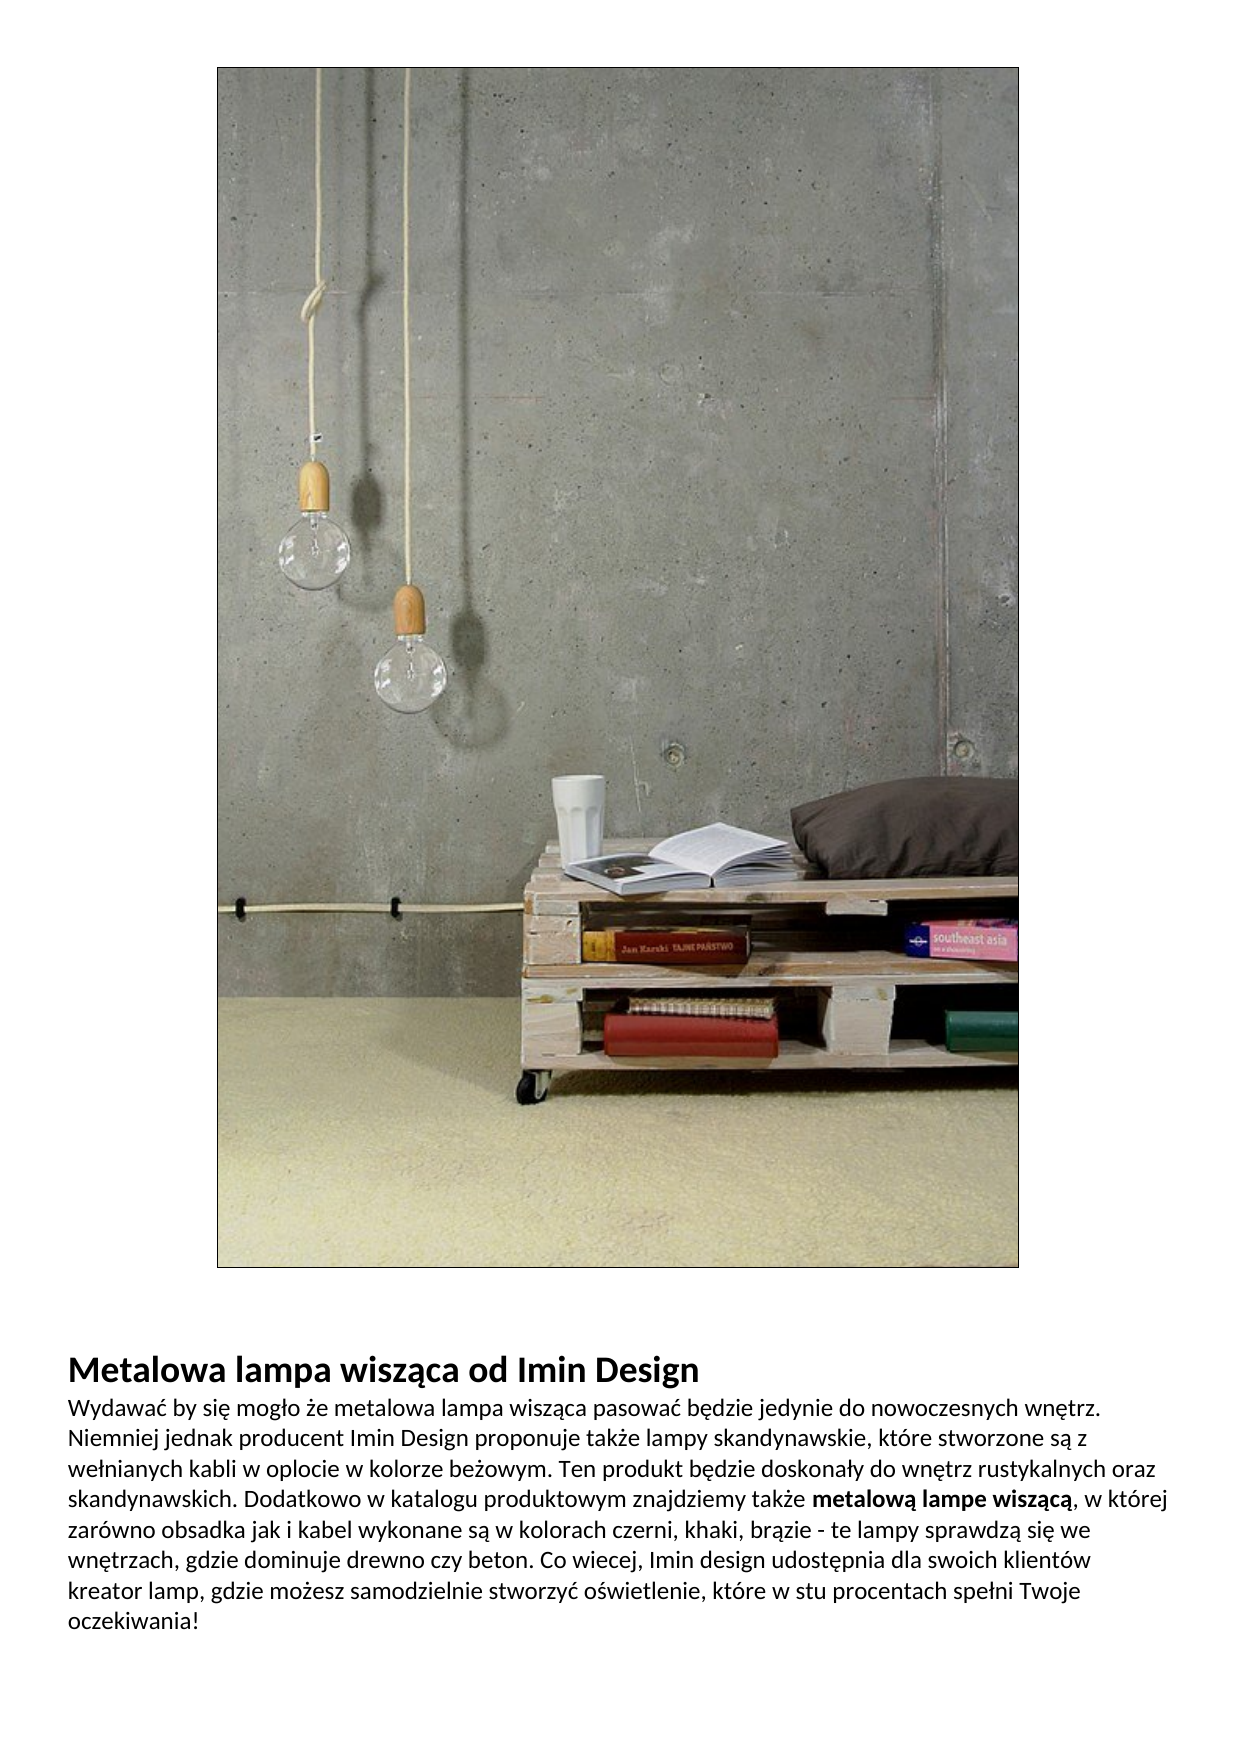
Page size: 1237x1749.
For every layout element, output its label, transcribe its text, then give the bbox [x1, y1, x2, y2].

text Metalowa lampa wisząca od Imin Design [68, 1346, 1169, 1392]
text Wydawać by się mogło że metalowa lampa wisząca pasować będzie jedynie do nowoczesnych wnętrz. Niemniej jednak producent Imin Design proponuje także lampy skandynawskie, które stworzone są z wełnianych kabli w oplocie w kolorze beżowym. Ten produkt będzie doskonały do wnętrz rustykalnych oraz skandynawskich. Dodatkowo w katalogu produktowym znajdziemy także metalową lampe wiszącą, w której zarówno obsadka jak i kabel wykonane są w kolorach czerni, khaki, brązie - te lampy sprawdzą się we wnętrzach, gdzie dominuje drewno czy beton. Co wiecej, Imin design udostępnia dla swoich klientów kreator lamp, gdzie możesz samodzielnie stworzyć oświetlenie, które w stu procentach spełni Twoje oczekiwania! [68, 1392, 1169, 1636]
picture [218, 68, 1018, 1267]
